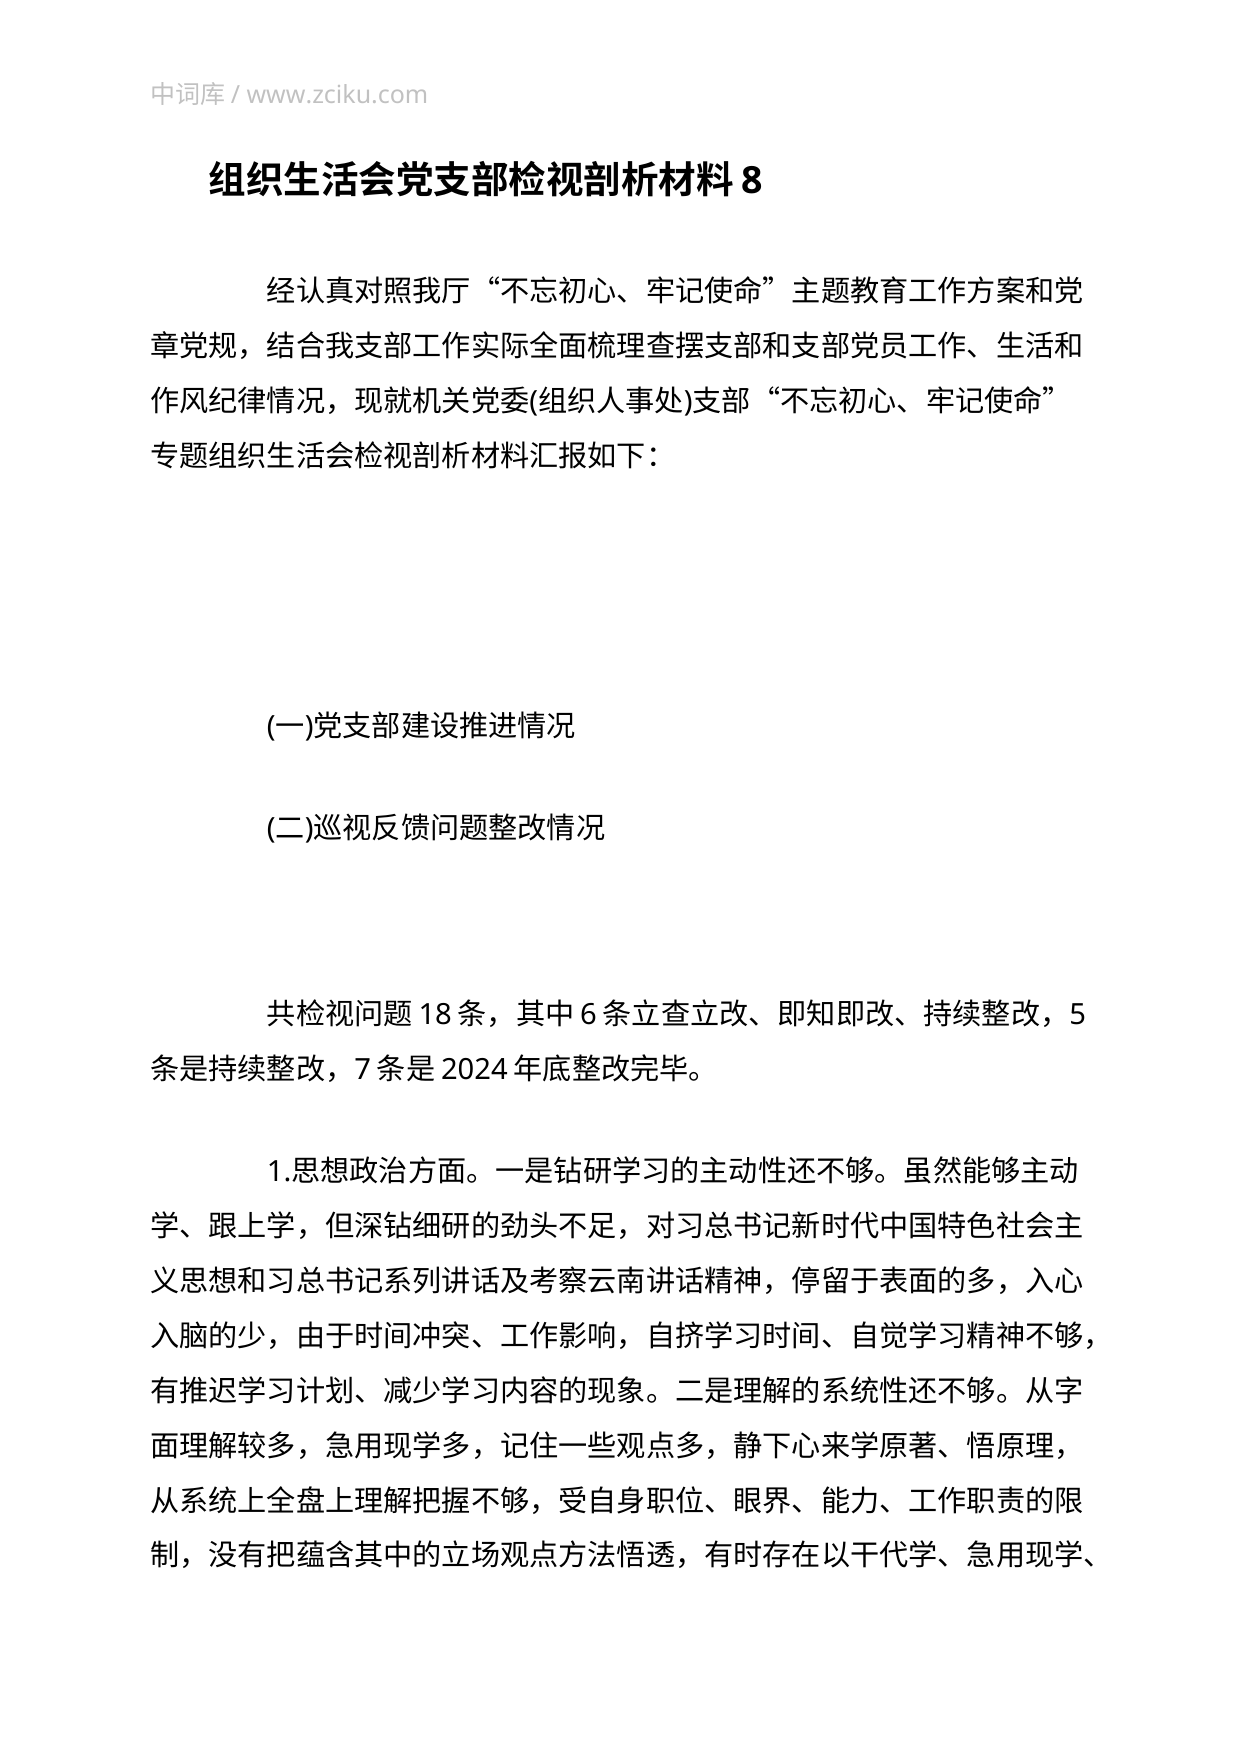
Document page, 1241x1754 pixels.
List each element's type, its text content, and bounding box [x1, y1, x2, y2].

text 组织生活会党支部检视剖析材料8 [150, 150, 1090, 204]
text (一)党支部建设推进情况 [150, 702, 1090, 745]
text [150, 1148, 1090, 1574]
text 经认真对照我厅“不忘初心、牢记使命”主题教育工作方案和党章党规，结合我支部工作实际全面梳理查摆支部和支部党员工作、生活和作风纪律情况，现就机关党委(组织人事处)支部“不忘初心、牢记使命”专题组织生活会检视剖析材料汇报如下： [150, 268, 1090, 475]
text (二)巡视反馈问题整改情况 [150, 804, 1090, 847]
text 共检视问题18条，其中6条立查立改、即知即改、持续整改，5条是持续整改，7条是2024年底整改完毕。 [150, 991, 1090, 1088]
